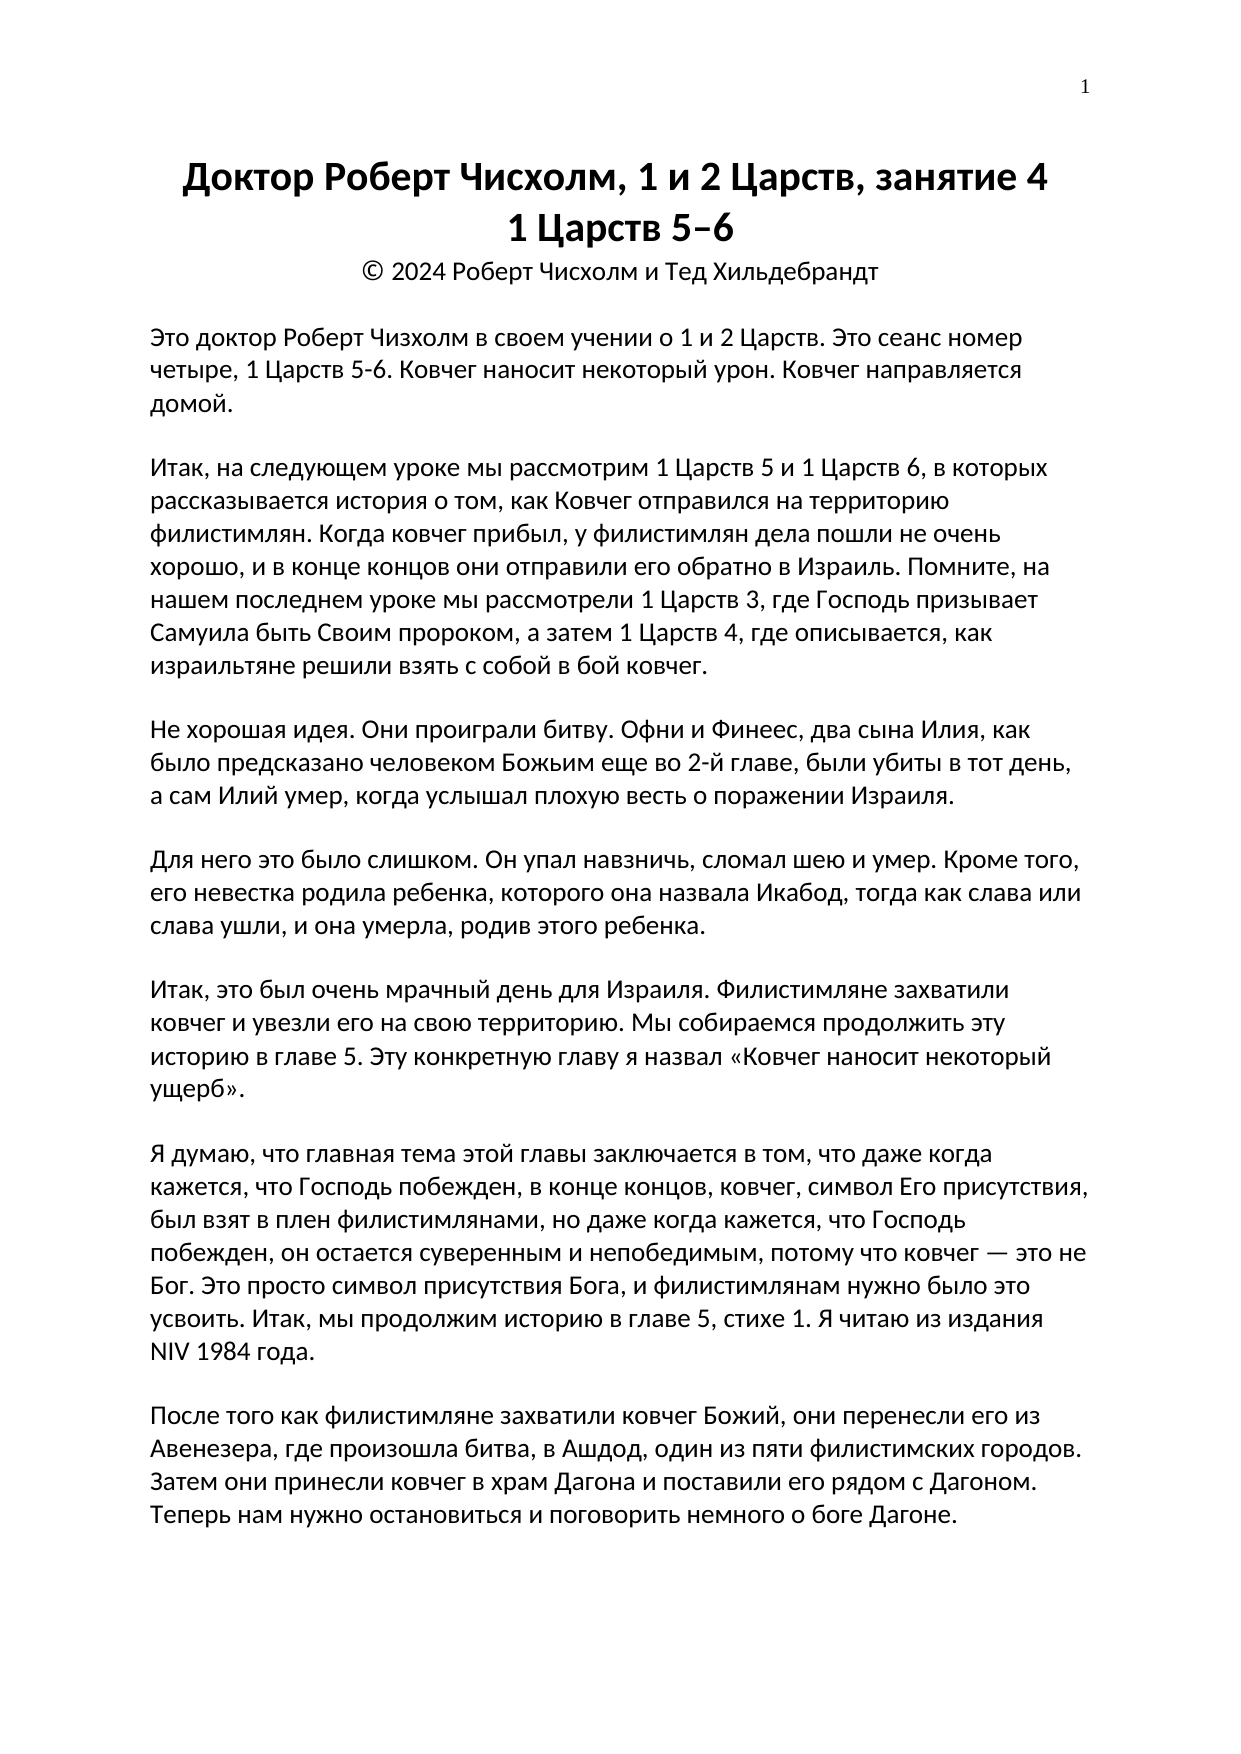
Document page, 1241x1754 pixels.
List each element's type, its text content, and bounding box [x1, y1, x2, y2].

text Это доктор Роберт Чизхолм в своем учении о 1 и 2 Царств. Это сеанс номер четыре, 1 Царств 5-6. Ковчег наносит некоторый урон. Ковчег направляется домой. [150, 320, 1090, 419]
text © 2024 Роберт Чисхолм и Тед Хильдебрандт [150, 252, 1090, 288]
text Для него это было слишком. Он упал навзничь, сломал шею и умер. Кроме того, его невестка родила ребенка, которого она назвала Икабод, тогда как слава или слава ушли, и она умерла, родив этого ребенка. [150, 842, 1090, 941]
text Доктор Роберт Чисхолм, 1 и 2 Царств, занятие 4 1 Царств 5–6 [150, 150, 1090, 252]
text После того как филистимляне захватили ковчег Божий, они перенесли его из Авенезера, где произошла битва, в Ашдод, один из пяти филистимских городов. Затем они принесли ковчег в храм Дагона и поставили его рядом с Дагоном. Теперь нам нужно остановиться и поговорить немного о боге Дагоне. [150, 1398, 1090, 1530]
text Итак, это был очень мрачный день для Израиля. Филистимляне захватили ковчег и увезли его на свою территорию. Мы собираемся продолжить эту историю в главе 5. Эту конкретную главу я назвал «Ковчег наносит некоторый ущерб». [150, 973, 1090, 1105]
text Итак, на следующем уроке мы рассмотрим 1 Царств 5 и 1 Царств 6, в которых рассказывается история о том, как Ковчег отправился на территорию филистимлян. Когда ковчег прибыл, у филистимлян дела пошли не очень хорошо, и в конце концов они отправили его обратно в Израиль. Помните, на нашем последнем уроке мы рассмотрели 1 Царств 3, где Господь призывает Самуила быть Своим пророком, а затем 1 Царств 4, где описывается, как израильтяне решили взять с собой в бой ковчег. [150, 450, 1090, 681]
text Не хорошая идея. Они проиграли битву. Офни и Финеес, два сына Илия, как было предсказано человеком Божьим еще во 2-й главе, были убиты в тот день, а сам Илий умер, когда услышал плохую весть о поражении Израиля. [150, 712, 1090, 811]
text Я думаю, что главная тема этой главы заключается в том, что даже когда кажется, что Господь побежден, в конце концов, ковчег, символ Его присутствия, был взят в плен филистимлянами, но даже когда кажется, что Господь побежден, он остается суверенным и непобедимым, потому что ковчег — это не Бог. Это просто символ присутствия Бога, и филистимлянам нужно было это усвоить. Итак, мы продолжим историю в главе 5, стихе 1. Я читаю из издания NIV 1984 года. [150, 1136, 1090, 1367]
